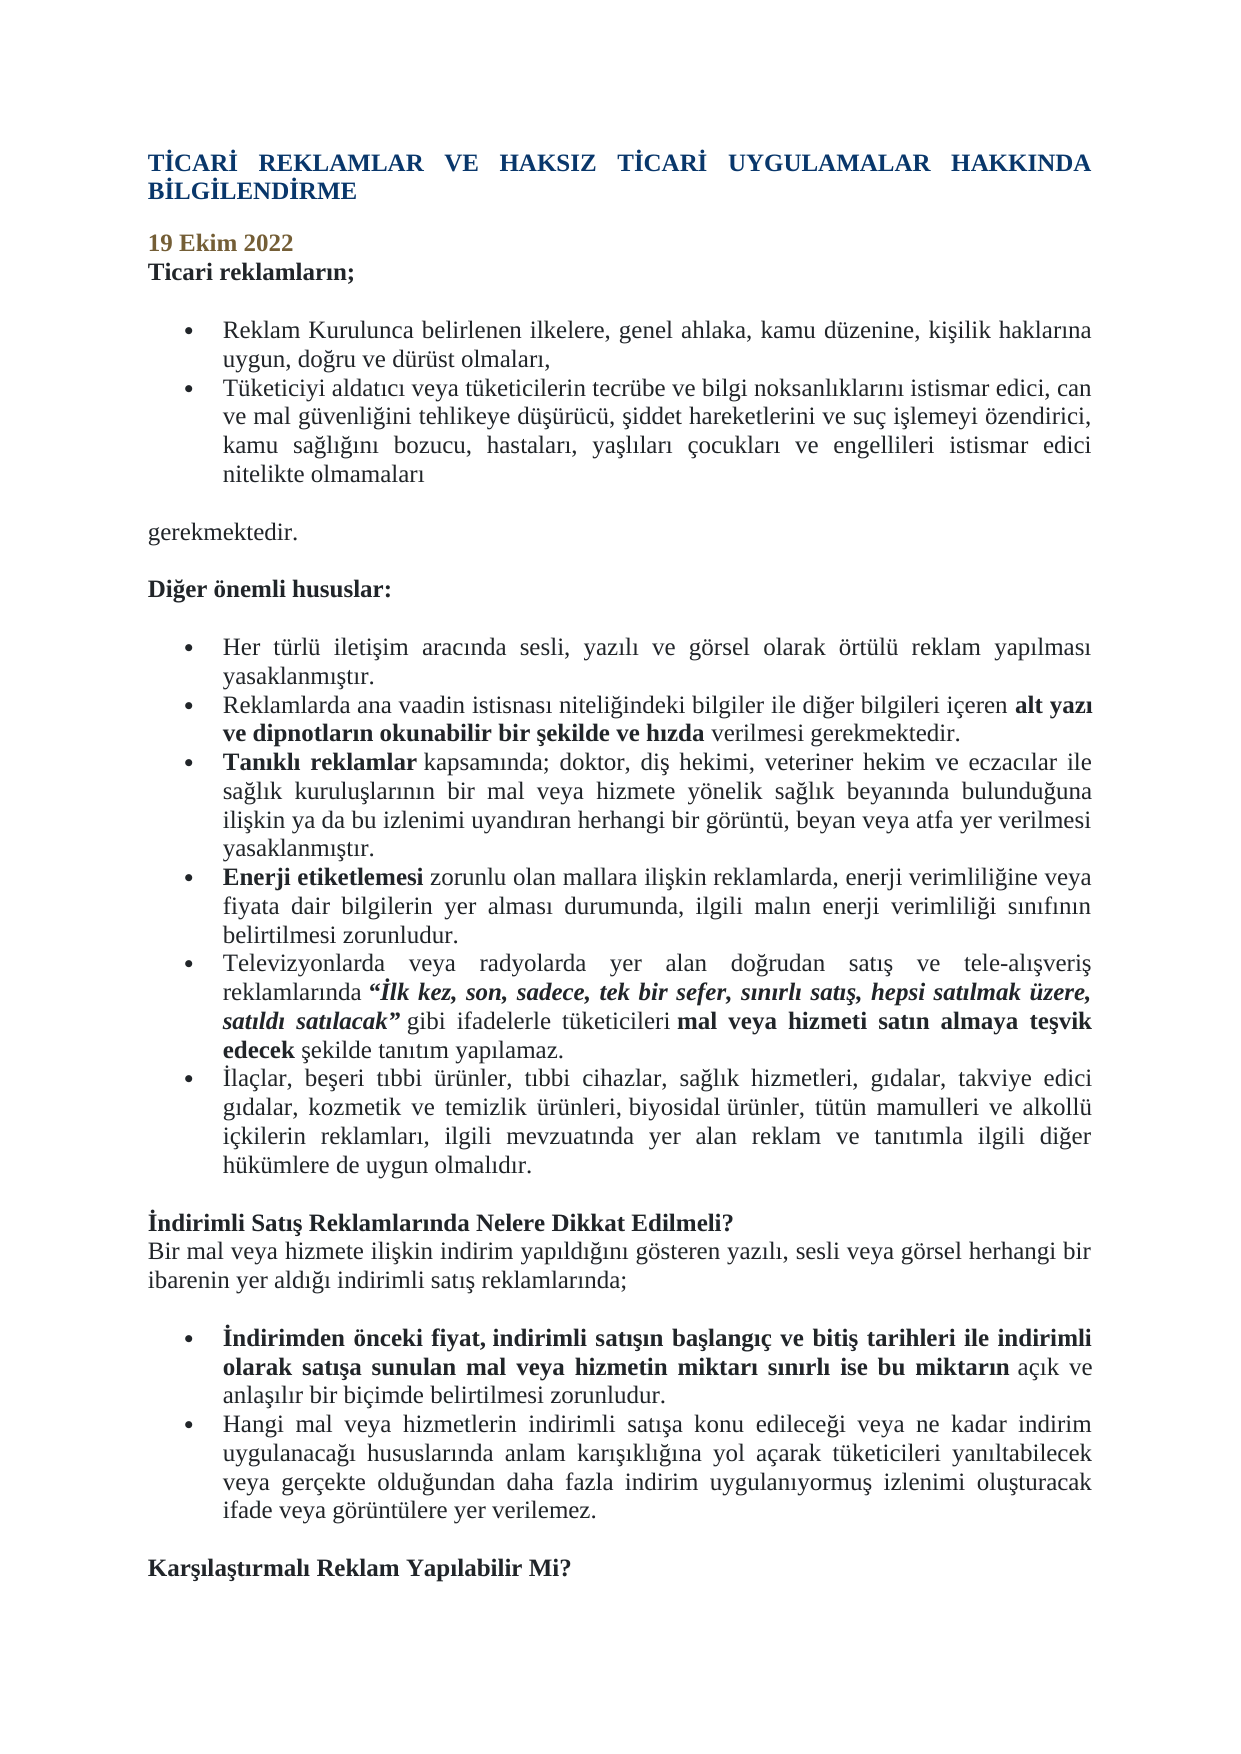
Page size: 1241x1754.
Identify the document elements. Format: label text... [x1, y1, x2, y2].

text gerekmektedir. Diğer önemli hususlar: [148, 517, 1093, 603]
text İndirimli Satış Reklamlarında Nelere Dikkat Edilmeli? [148, 1208, 1093, 1236]
list Tüketiciyi aldatıcı veya tüketicilerin tecrübe ve bilgi noksanlıklarını istismar edici, can ve mal güvenliğini tehlikeye düşürücü, şiddet hareketlerini ve suç işlemeyi özendirici, kamu sağlığını bozucu, hastaları, yaşlıları çocukları ve engellileri istismar edici nitelikte olmamaları [185, 373, 1093, 488]
list Televizyonlarda veya radyolarda yer alan doğrudan satış ve tele-alışveriş reklamlarında “İlk kez, son, sadece, tek bir sefer, sınırlı satış, hepsi satılmak üzere, satıldı satılacak” gibi ifadelerle tüketicileri mal veya hizmeti satın almaya teşvik edecek şekilde tanıtım yapılamaz. [185, 948, 1093, 1063]
list İndirimden önceki fiyat, indirimli satışın başlangıç ve bitiş tarihleri ile indirimli olarak satışa sunulan mal veya hizmetin miktarı sınırlı ise bu miktarın açık ve anlaşılır bir biçimde belirtilmesi zorunludur. [185, 1323, 1093, 1409]
list Hangi mal veya hizmetlerin indirimli satışa konu edileceği veya ne kadar indirim uygulanacağı hususlarında anlam karışıklığına yol açarak tüketicileri yanıltabilecek veya gerçekte olduğundan daha fazla indirim uygulanıyormuş izlenimi oluşturacak ifade veya görüntülere yer verilemez. [185, 1409, 1093, 1524]
text 19 Ekim 2022 [148, 228, 1093, 257]
list Enerji etiketlemesi zorunlu olan mallara ilişkin reklamlarda, enerji verimliliğine veya fiyata dair bilgilerin yer alması durumunda, ilgili malın enerji verimliliği sınıfının belirtilmesi zorunludur. [185, 862, 1093, 948]
text Karşılaştırmalı Reklam Yapılabilir Mi? [148, 1553, 1093, 1582]
text TİCARİ REKLAMLAR VE HAKSIZ TİCARİ UYGULAMALAR HAKKINDA BİLGİLENDİRME [148, 148, 1093, 205]
list İlaçlar, beşeri tıbbi ürünler, tıbbi cihazlar, sağlık hizmetleri, gıdalar, takviye edici gıdalar, kozmetik ve temizlik ürünleri, biyosidal ürünler, tütün mamulleri ve alkollü içkilerin reklamları, ilgili mevzuatında yer alan reklam ve tanıtımla ilgili diğer hükümlere de uygun olmalıdır. [185, 1063, 1093, 1178]
list Reklamlarda ana vaadin istisnası niteliğindeki bilgiler ile diğer bilgileri içeren alt yazı ve dipnotların okunabilir bir şekilde ve hızda verilmesi gerekmektedir. [185, 690, 1093, 747]
list Reklam Kurulunca belirlenen ilkelere, genel ahlaka, kamu düzenine, kişilik haklarına uygun, doğru ve dürüst olmaları, [185, 315, 1093, 373]
text Ticari reklamların; [148, 257, 1093, 286]
list Tanıklı reklamlar kapsamında; doktor, diş hekimi, veteriner hekim ve eczacılar ile sağlık kuruluşlarının bir mal veya hizmete yönelik sağlık beyanında bulunduğuna ilişkin ya da bu izlenimi uyandıran herhangi bir görüntü, beyan veya atfa yer verilmesi yasaklanmıştır. [185, 747, 1093, 862]
text Bir mal veya hizmete ilişkin indirim yapıldığını gösteren yazılı, sesli veya görsel herhangi bir ibarenin yer aldığı indirimli satış reklamlarında; [148, 1236, 1093, 1294]
list Her türlü iletişim aracında sesli, yazılı ve görsel olarak örtülü reklam yapılması yasaklanmıştır. [185, 632, 1093, 690]
